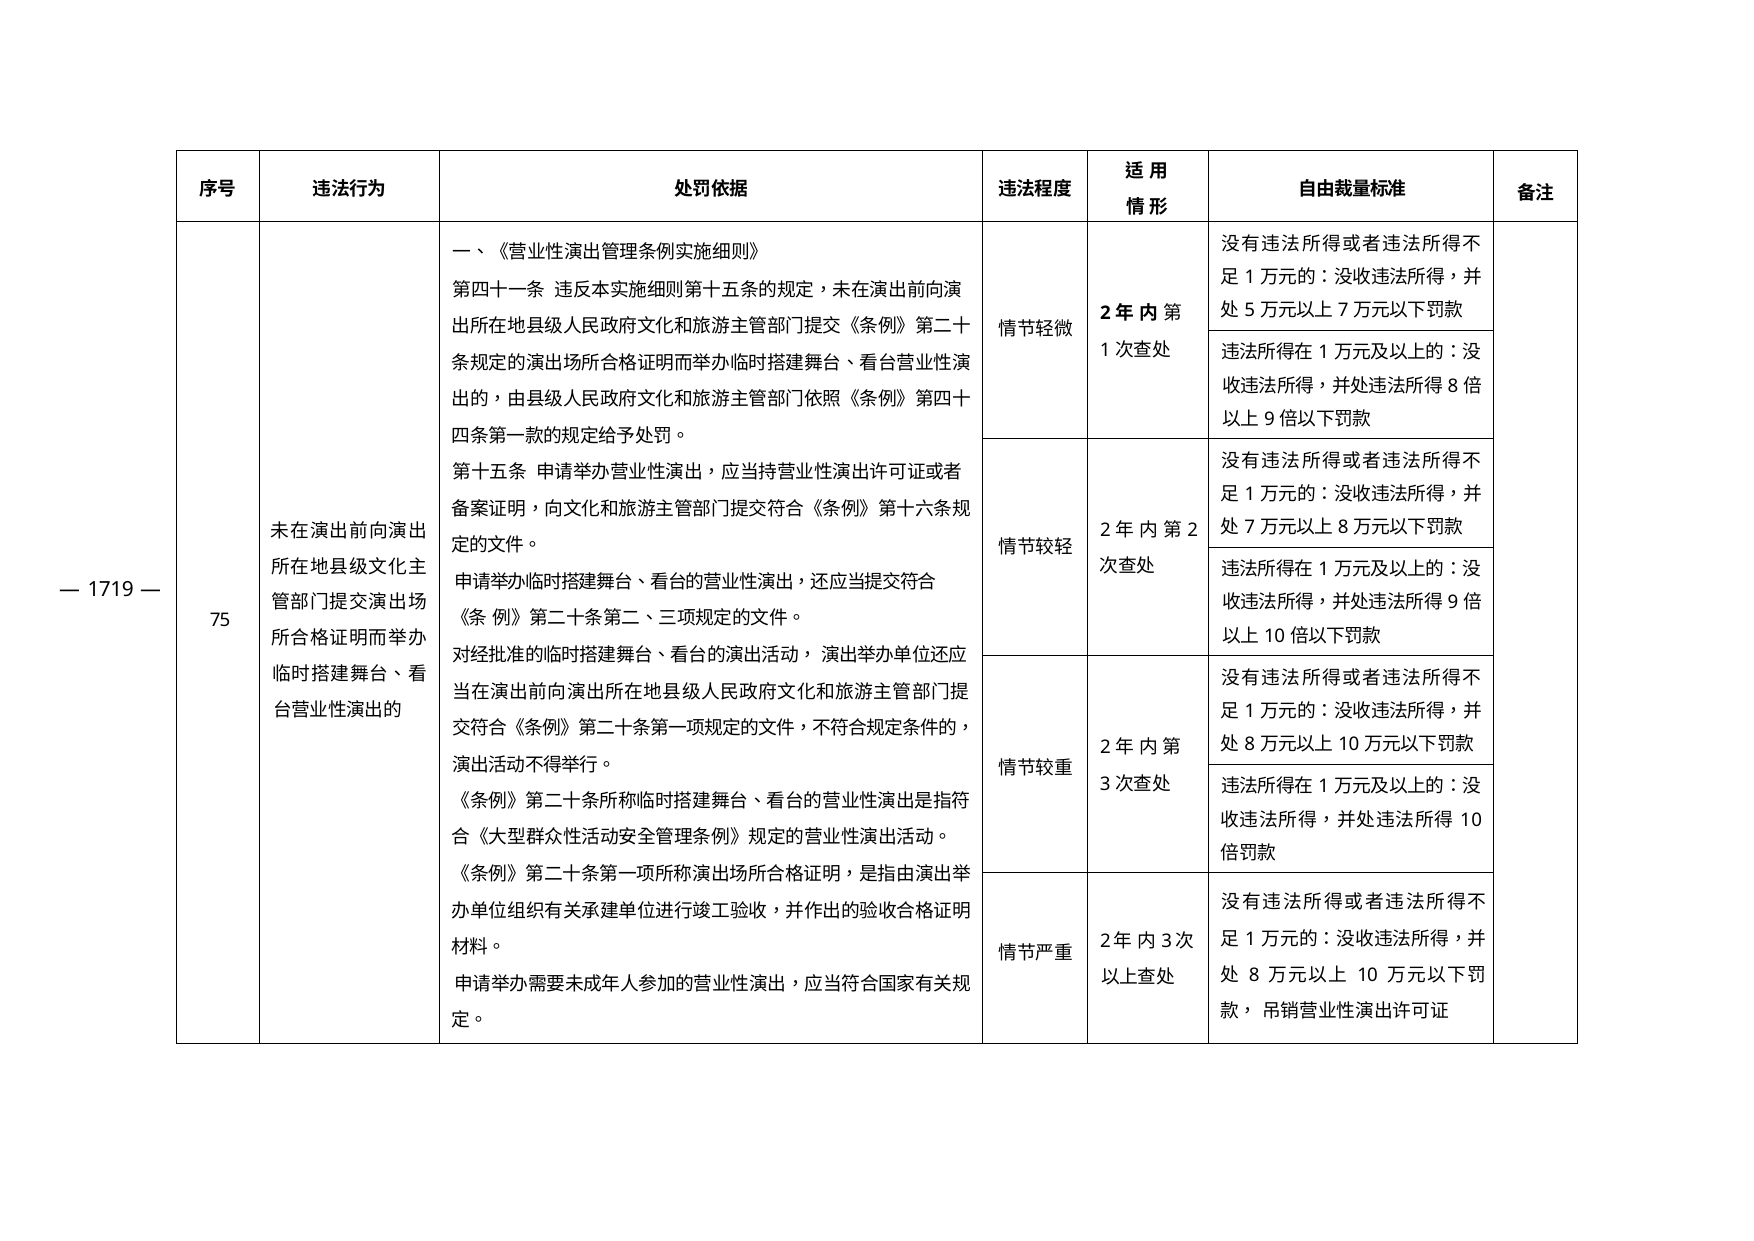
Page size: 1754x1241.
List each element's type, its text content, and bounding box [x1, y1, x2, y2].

table_header 违法行为 [260, 151, 439, 221]
table_cell 没有违法所得或者违法所得不 足 1 万元的：没收违法所得，并 处 8 万元以上 10 万元以下罚款， 吊销营业性演出许可证 [1209, 873, 1493, 1043]
table_cell 75 [177, 222, 259, 1043]
table_cell 违法所得在 1 万元及以上的：没 收违法所得，并处违法所得 8 倍 以上 9 倍以下罚款 [1209, 331, 1493, 438]
table_header 适 用 情 形 [1088, 151, 1208, 221]
table_cell 未在演出前向演出 所在地县级文化主 管部门提交演出场 所合格证明而举办 临时搭建舞台、看 台营业性演出的 [260, 222, 439, 1043]
table_cell 没有违法所得或者违法所得不 足 1 万元的：没收违法所得，并 处 8 万元以上 10 万元以下罚款 [1209, 656, 1493, 763]
table_cell 情节轻微 [983, 222, 1087, 438]
table_cell 2 年 内 第 1 次查处 [1088, 222, 1208, 438]
table_header 自由裁量标准 [1209, 151, 1493, 221]
table_cell 情节严重 [983, 873, 1087, 1043]
table_cell 违法所得在 1 万元及以上的：没 收违法所得，并处违法所得 10 倍罚款 [1209, 765, 1493, 872]
table_cell 一、《营业性演出管理条例实施细则》 第四十一条 违反本实施细则第十五条的规定，未在演出前向演 出所在地县级人民政府文化和旅游主管部门提交《条例》第二十 条规定的演出场所合格证明而举办临时搭建舞台、看台营业性演 出的，由县级人民政府文化和旅游主管部门依照《条例》第四十 四条第一款的规定给予处罚。 第十五条 申请举办营业性演出，应当持营业性演出许可证或者 备案证明，向文化和旅游主管部门提交符合《条例》第十六条规 定的文件。 申请举办临时搭建舞台、看台的营业性演出，还应当提交符合《条 例》第二十条第二、三项规定的文件。 对经批准的临时搭建舞台、看台的演出活动， 演出举办单位还应 当在演出前向演出所在地县级人民政府文化和旅游主管部门提 交符合《条例》第二十条第一项规定的文件，不符合规定条件的， 演出活动不得举行。 《条例》第二十条所称临时搭建舞台、看台的营业性演出是指符 合《大型群众性活动安全管理条例》规定的营业性演出活动。 《条例》第二十条第一项所称演出场所合格证明，是指由演出举 办单位组织有关承建单位进行竣工验收，并作出的验收合格证明 材料。 申请举办需要未成年人参加的营业性演出，应当符合国家有关规 定。 [440, 222, 982, 1043]
table_cell 2 年 内 第 2 次查处 [1088, 439, 1208, 655]
table_header 备注 [1494, 151, 1577, 221]
table_cell 没有违法所得或者违法所得不 足 1 万元的：没收违法所得，并 处 7 万元以上 8 万元以下罚款 [1209, 439, 1493, 547]
table_cell 情节较重 [983, 656, 1087, 872]
table_cell [1494, 222, 1577, 1043]
table_header 序号 [177, 151, 259, 221]
table_cell 2 年 内 3 次 以上查处 [1088, 873, 1208, 1043]
table_cell 2 年 内 第 3 次查处 [1088, 656, 1208, 872]
table_header 违法程度 [983, 151, 1087, 221]
table_header 处罚依据 [440, 151, 982, 221]
table_cell 情节较轻 [983, 439, 1087, 655]
table_cell 没有违法所得或者违法所得不 足 1 万元的：没收违法所得，并 处 5 万元以上 7 万元以下罚款 [1209, 222, 1493, 330]
table_cell 违法所得在 1 万元及以上的：没 收违法所得，并处违法所得 9 倍 以上 10 倍以下罚款 [1209, 548, 1493, 655]
